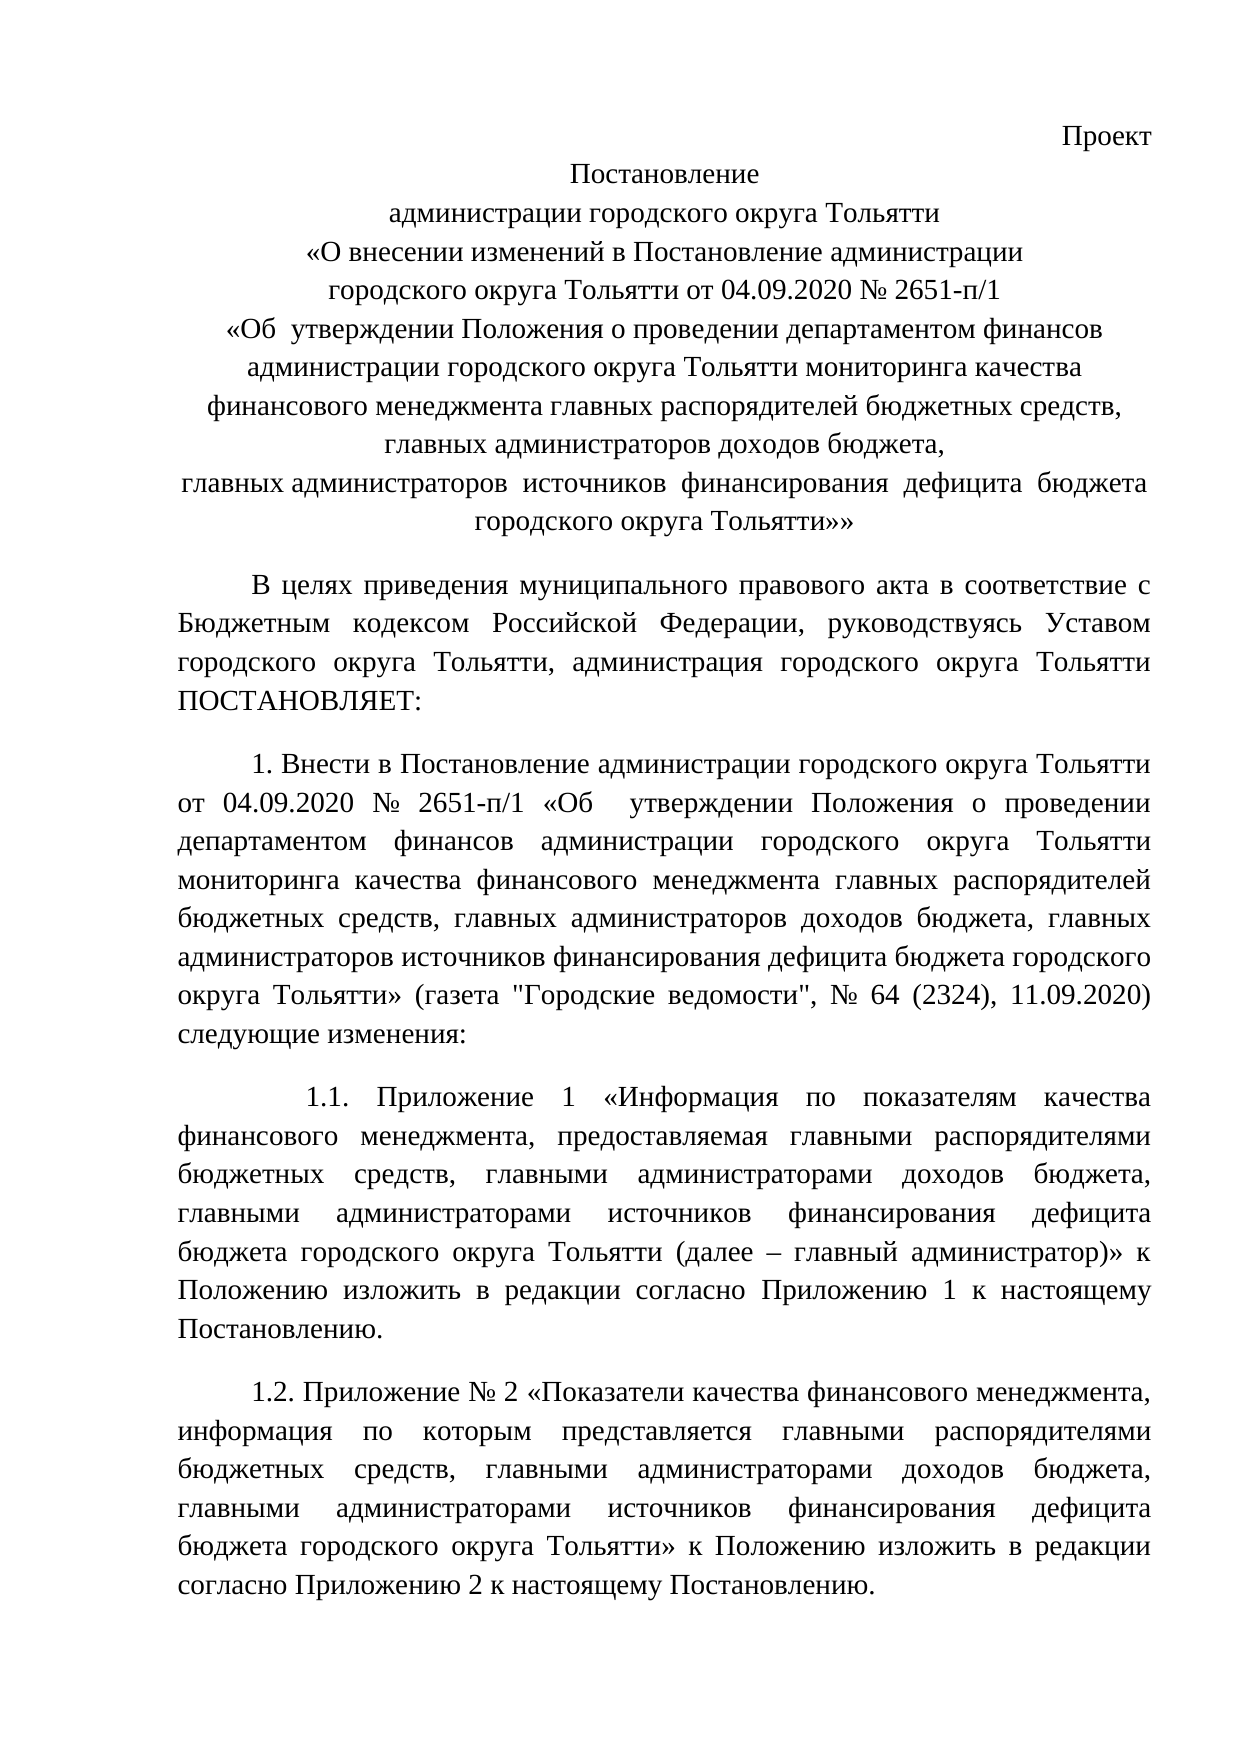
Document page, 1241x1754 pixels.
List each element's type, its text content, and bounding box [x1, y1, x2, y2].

text 1.1. Приложение 1 «Информация по показателям качества финансового менеджмента, предоставляемая главными распорядителями бюджетных средств, главными администраторами доходов бюджета, главными администраторами источников финансирования дефицита бюджета городского округа Тольятти (далее – главный администратор)» к Положению изложить в редакции согласно Приложению 1 к настоящему Постановлению. [177, 1079, 1152, 1344]
text Проект [177, 118, 1152, 152]
text «Об утверждении Положения о проведении департаментом финансов администрации городского округа Тольятти мониторинга качества финансового менеджмента главных распорядителей бюджетных средств, главных администраторов доходов бюджета, [177, 311, 1152, 460]
text Постановление [177, 157, 1152, 190]
text главных администраторов источников финансирования дефицита бюджета городского округа Тольятти»» [177, 465, 1152, 537]
text В целях приведения муниципального правового акта в соответствие с Бюджетным кодексом Российской Федерации, руководствуясь Уставом городского округа Тольятти, администрация городского округа Тольятти ПОСТАНОВЛЯЕТ: [177, 567, 1152, 716]
text городского округа Тольятти от 04.09.2020 № 2651-п/1 [177, 272, 1152, 306]
text «О внесении изменений в Постановление администрации [177, 234, 1152, 267]
text 1.2. Приложение № 2 «Показатели качества финансового менеджмента, информация по которым представляется главными распорядителями бюджетных средств, главными администраторами доходов бюджета, главными администраторами источников финансирования дефицита бюджета городского округа Тольятти» к Положению изложить в редакции согласно Приложению 2 к настоящему Постановлению. [177, 1374, 1152, 1601]
text администрации городского округа Тольятти [177, 195, 1152, 229]
text 1. Внести в Постановление администрации городского округа Тольятти от 04.09.2020 № 2651-п/1 «Об утверждении Положения о проведении департаментом финансов администрации городского округа Тольятти мониторинга качества финансового менеджмента главных распорядителей бюджетных средств, главных администраторов доходов бюджета, главных администраторов источников финансирования дефицита бюджета городского округа Тольятти» (газета "Городские ведомости", № 64 (2324), 11.09.2020) следующие изменения: [177, 746, 1152, 1049]
